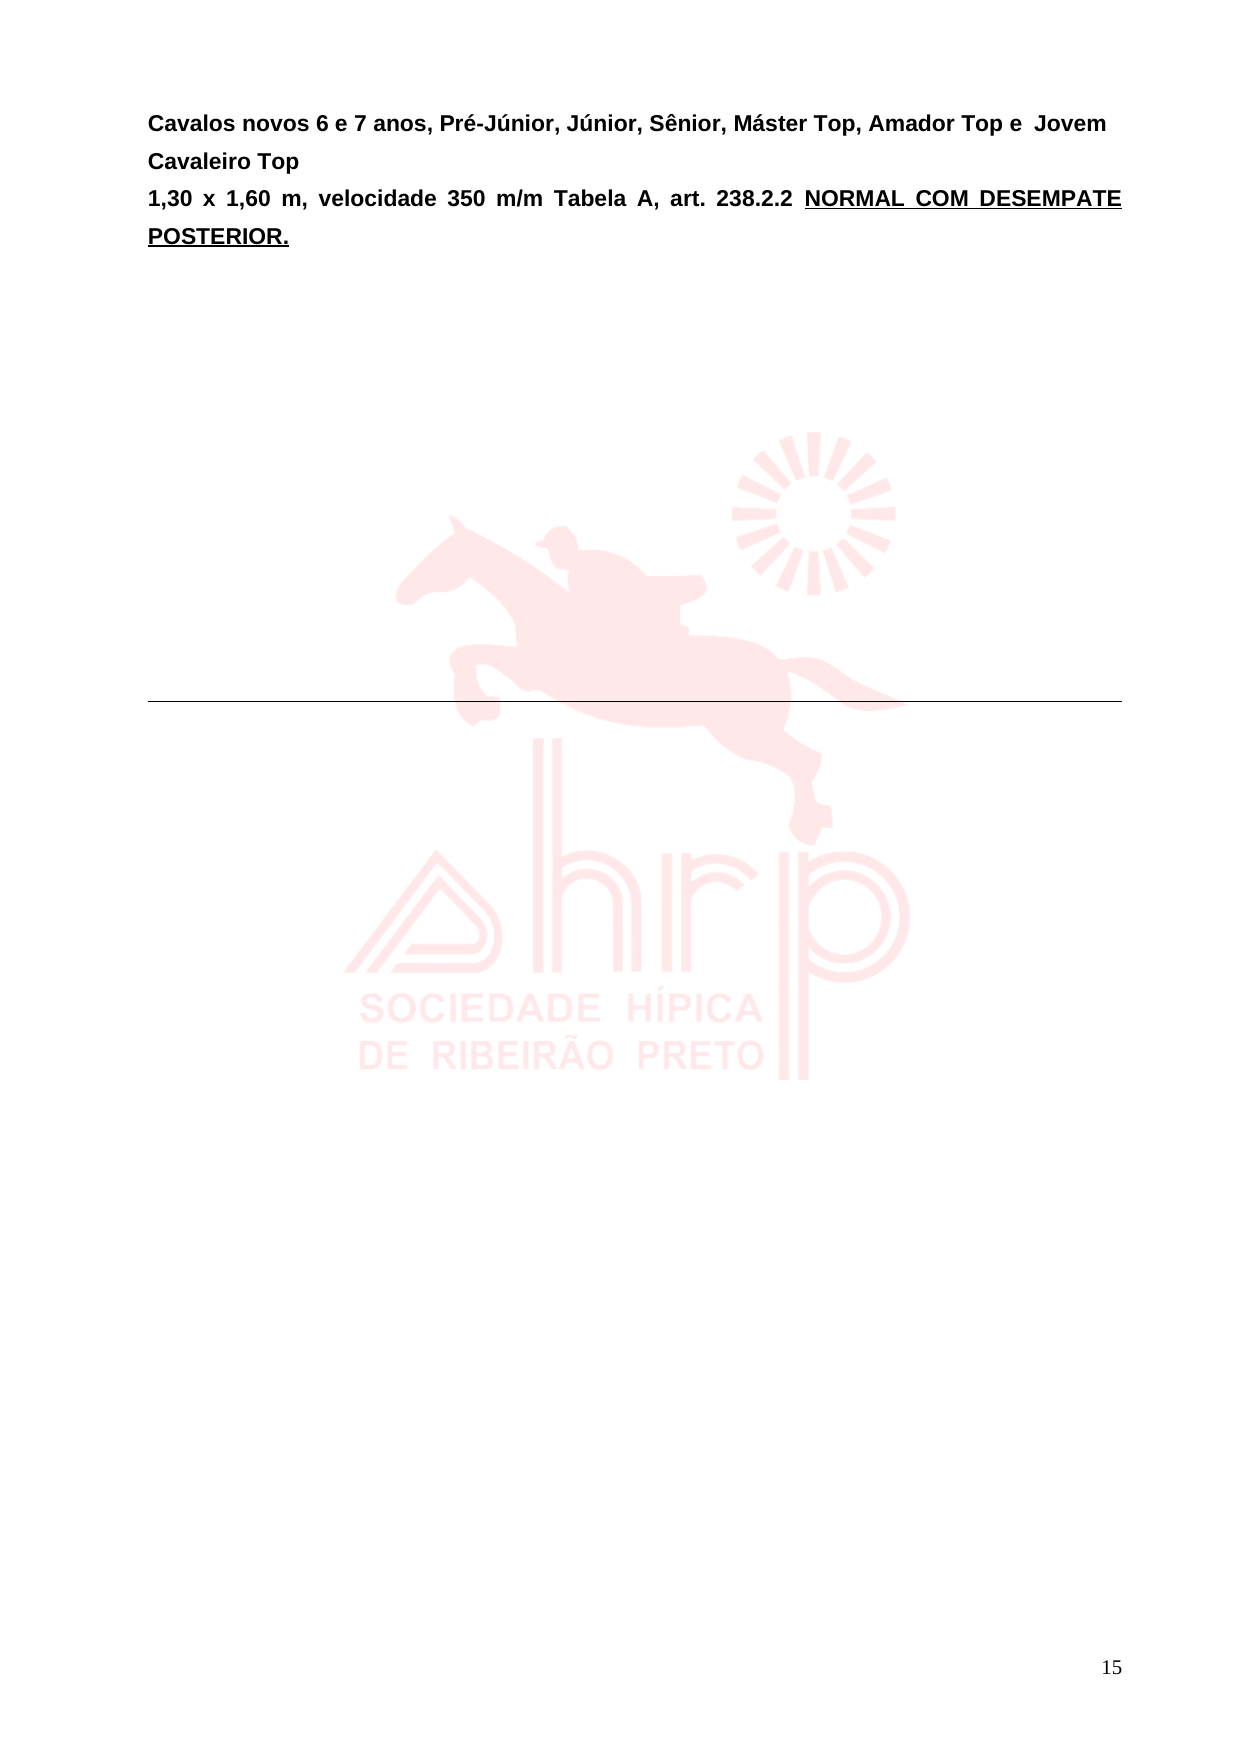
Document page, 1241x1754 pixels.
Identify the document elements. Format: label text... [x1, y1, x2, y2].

text 1,30 x 1,60 m, velocidade 350 m/m Tabela A, art. 238.2.2 NORMAL COM DESEMPATE POSTERIOR. [148, 174, 1122, 249]
text Cavalos novos 6 e 7 anos, Pré-Júnior, Júnior, Sênior, Máster Top, Amador Top e Jovem Cavaleiro Top [148, 99, 1122, 174]
